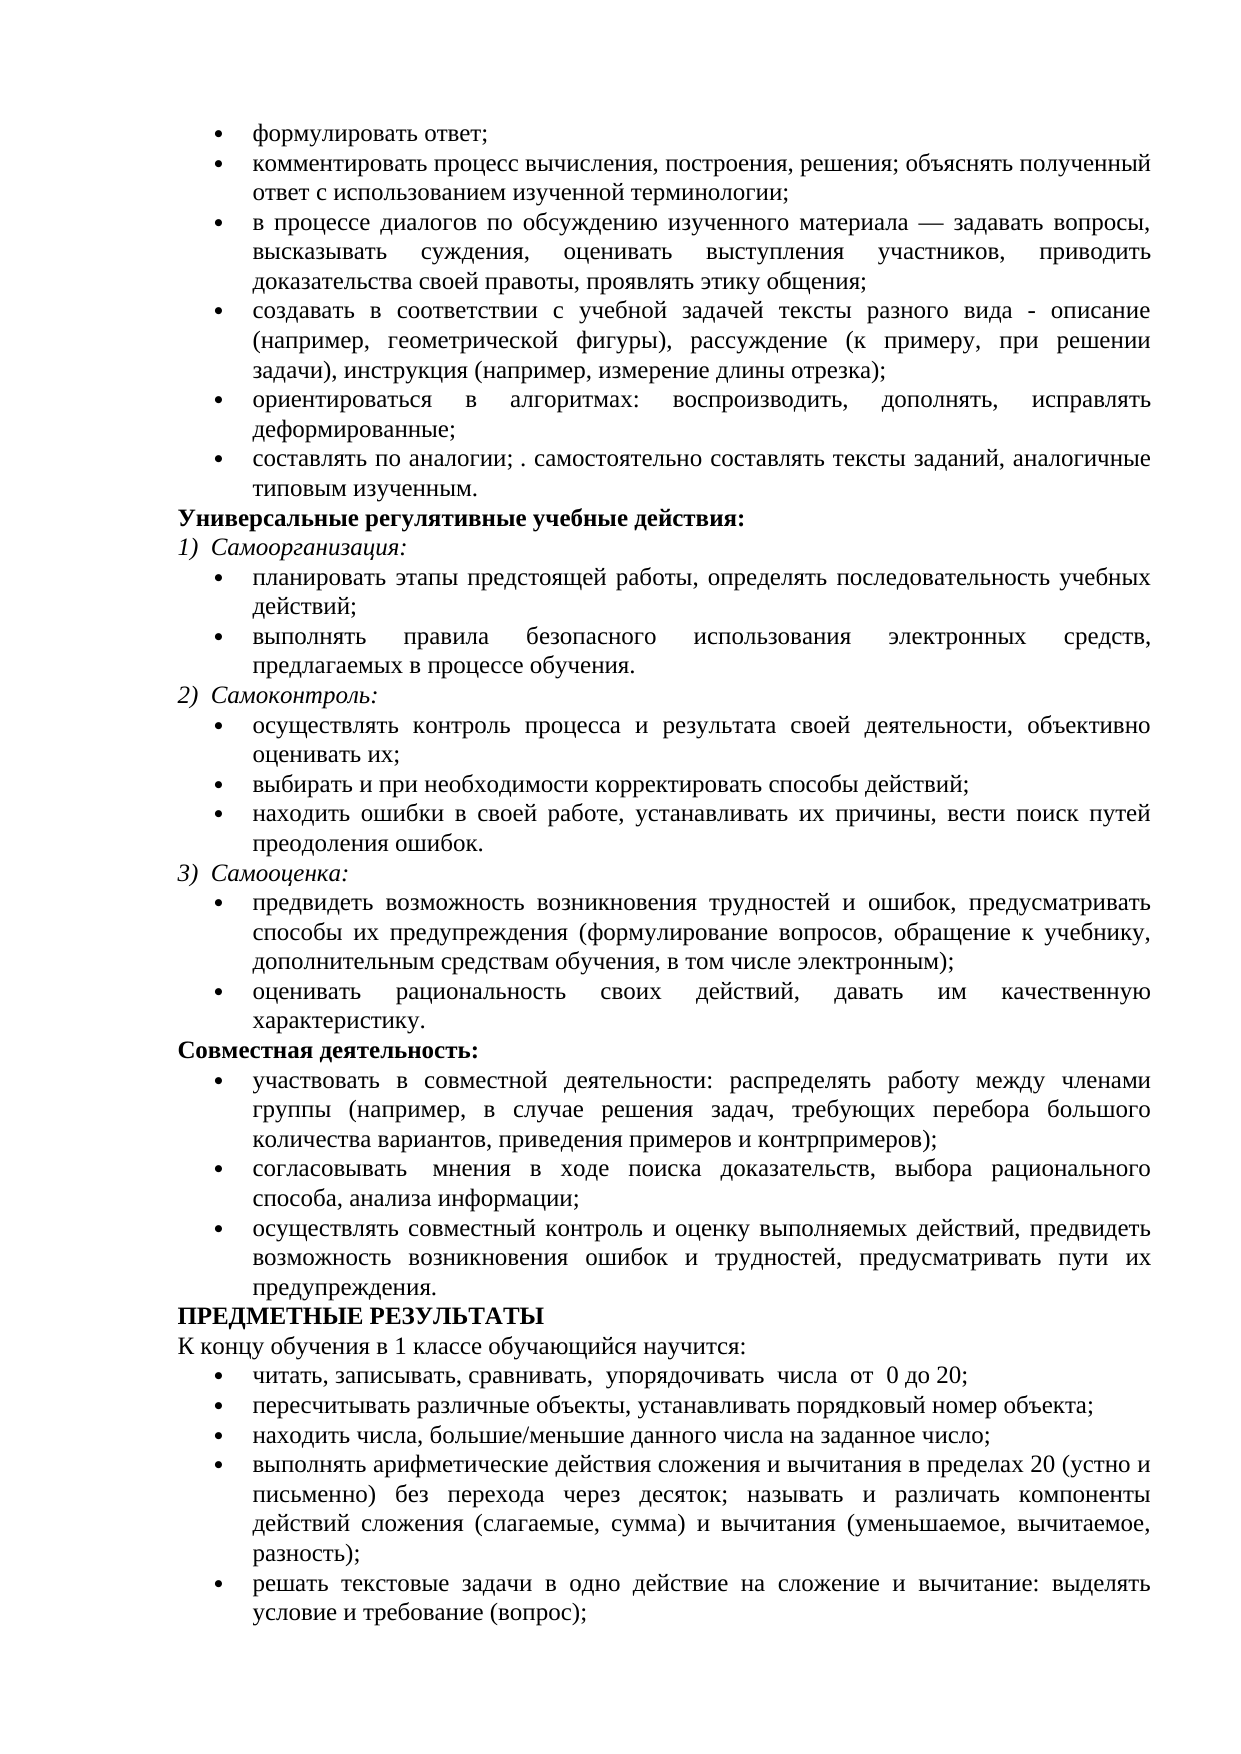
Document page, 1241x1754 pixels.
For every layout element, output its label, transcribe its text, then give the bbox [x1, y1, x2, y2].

list пересчитывать различные объекты, устанавливать порядковый номер объекта; [215, 1390, 1152, 1419]
text 3) Самооценка: [177, 858, 1152, 886]
list осуществлять совместный контроль и оценку выполняемых действий, предвидеть возможность возникновения ошибок и трудностей, предусматривать пути их предупреждения. [215, 1213, 1152, 1301]
list участвовать в совместной деятельности: распределять работу между членами группы (например, в случае решения задач, требующих перебора большого количества вариантов, приведения примеров и контрпримеров); [215, 1065, 1152, 1153]
list предвидеть возможность возникновения трудностей и ошибок, предусматривать способы их предупреждения (формулирование вопросов, обращение к учебнику, дополнительным средствам обучения, в том числе электронным); [215, 887, 1152, 975]
list осуществлять контроль процесса и результата своей деятельности, объективно оценивать их; [215, 710, 1152, 768]
list комментировать процесс вычисления, построения, решения; объяснять полученный ответ с использованием изученной терминологии; [215, 148, 1152, 206]
text ПРЕДМЕТНЫЕ РЕЗУЛЬТАТЫ [177, 1301, 1152, 1330]
list создавать в соответствии с учебной задачей тексты разного вида - описание (например, геометрической фигуры), рассуждение (к примеру, при решении задачи), инструкция (например, измерение длины отрезка); [215, 296, 1152, 383]
list формулировать ответ; [215, 118, 1152, 147]
list выполнять арифметические действия сложения и вычитания в пределах 20 (устно и письменно) без перехода через десяток; называть и различать компоненты действий сложения (слагаемые, сумма) и вычитания (уменьшаемое, вычитаемое, разность); [215, 1449, 1152, 1567]
text Совместная деятельность: [177, 1035, 1152, 1064]
list решать текстовые задачи в одно действие на сложение и вычитание: выделять условие и требование (вопрос); [215, 1568, 1152, 1626]
list читать, записывать, сравнивать, упорядочивать числа от 0 до 20; [215, 1361, 1152, 1389]
text К концу обучения в 1 классе обучающийся научится: [177, 1331, 1152, 1360]
list согласовывать мнения в ходе поиска доказательств, выбора рационального способа, анализа информации; [215, 1153, 1152, 1212]
list находить числа, большие/меньшие данного числа на заданное число; [215, 1420, 1152, 1448]
list ориентироваться в алгоритмах: воспроизводить, дополнять, исправлять деформированные; [215, 384, 1152, 443]
text Универсальные регулятивные учебные действия: [177, 503, 1152, 531]
list в процессе диалогов по обсуждению изученного материала — задавать вопросы, высказывать суждения, оценивать выступления участников, приводить доказательства своей правоты, проявлять этику общения; [215, 207, 1152, 295]
list составлять по аналогии; . самостоятельно составлять тексты заданий, аналогичные типовым изученным. [215, 443, 1152, 502]
list планировать этапы предстоящей работы, определять последовательность учебных действий; [215, 562, 1152, 620]
list выбирать и при необходимости корректировать способы действий; [215, 769, 1152, 798]
list выполнять правила безопасного использования электронных средств, предлагаемых в процессе обучения. [215, 621, 1152, 679]
list находить ошибки в своей работе, устанавливать их причины, вести поиск путей преодоления ошибок. [215, 798, 1152, 857]
list оценивать рациональность своих действий, давать им качественную характеристику. [215, 976, 1152, 1034]
text 2) Самоконтроль: [177, 680, 1152, 709]
text 1) Самоорганизация: [177, 532, 1152, 561]
